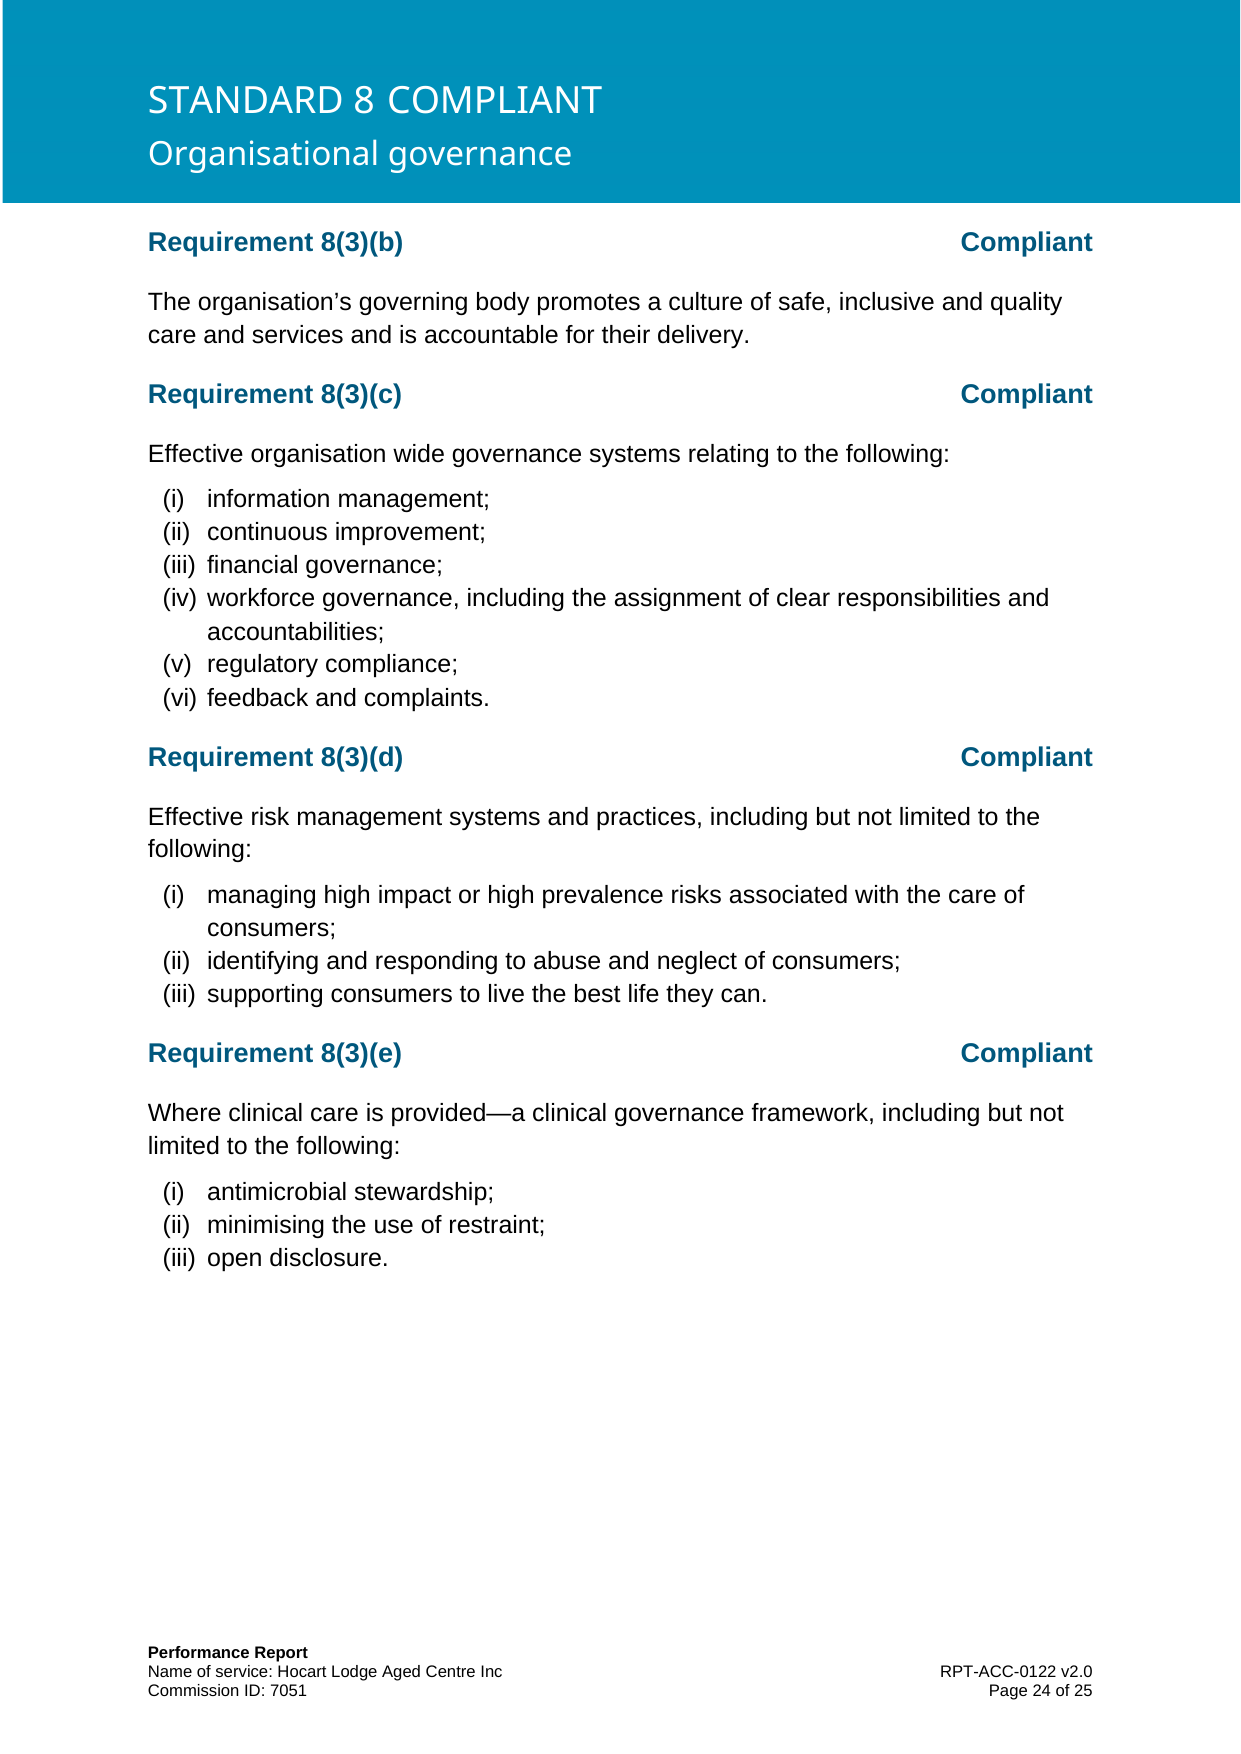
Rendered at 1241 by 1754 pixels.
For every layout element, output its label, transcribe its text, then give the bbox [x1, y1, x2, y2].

list minimising the use of restraint; [162, 1209, 1092, 1238]
list antimicrobial stewardship; [162, 1177, 1092, 1205]
list regulatory compliance; [162, 649, 1092, 678]
list identifying and responding to abuse and neglect of consumers; [162, 946, 1092, 975]
list feedback and complaints. [162, 682, 1092, 711]
list managing high impact or high prevalence risks associated with the care of consumers; [162, 880, 1092, 942]
list continuous improvement; [162, 517, 1092, 546]
text The organisation’s governing body promotes a culture of safe, inclusive and quality care and services and is accountable for their delivery. [148, 287, 1092, 349]
list workforce governance, including the assignment of clear responsibilities and accountabilities; [162, 583, 1092, 645]
text Where clinical care is provided—a clinical governance framework, including but not limited to the following: [148, 1098, 1092, 1160]
list information management; [162, 484, 1092, 513]
subtitle Requirement 8(3)(c) Compliant [148, 378, 1092, 409]
list financial governance; [162, 550, 1092, 579]
list open disclosure. [162, 1243, 1092, 1271]
list supporting consumers to live the best life they can. [162, 979, 1092, 1008]
subtitle Requirement 8(3)(e) Compliant [148, 1037, 1092, 1068]
text Effective organisation wide governance systems relating to the following: [148, 439, 1092, 468]
subtitle Requirement 8(3)(b) Compliant [148, 226, 1092, 257]
subtitle Requirement 8(3)(d) Compliant [148, 741, 1092, 772]
text Effective risk management systems and practices, including but not limited to the following: [148, 801, 1092, 863]
